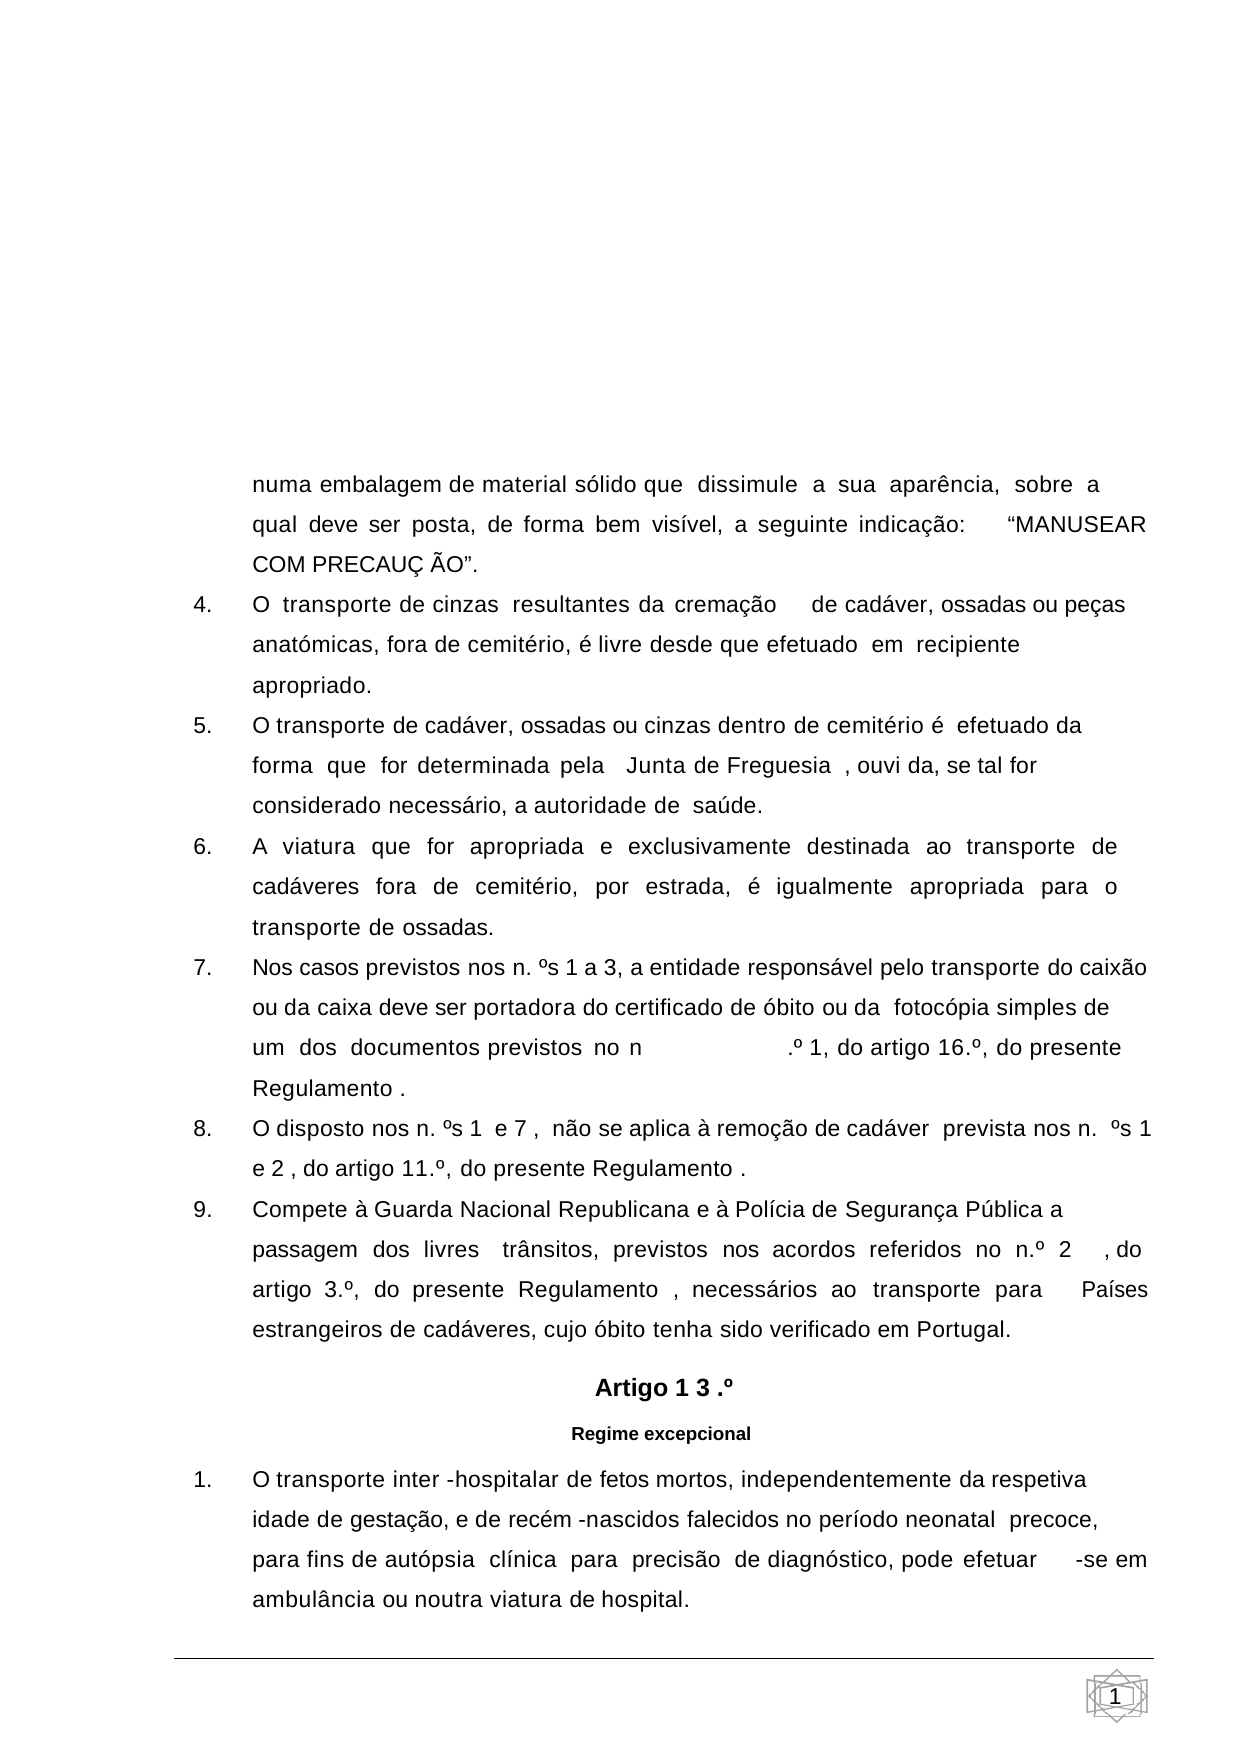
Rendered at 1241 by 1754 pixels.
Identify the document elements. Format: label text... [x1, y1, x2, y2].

list Compete à Guarda Nacional Republicana e à Polícia de Segurança Pública a passagem dos livres trânsitos, previstos nos acordos referidos no n.º 2 , do artigo 3.º, do presente Regulamento , necessários ao transporte para Países estrangeiros de cadáveres, cujo óbito tenha sido verificado em Portugal. [193, 1196, 1152, 1342]
text Artigo 1 3 .º [295, 1373, 1032, 1402]
list O transporte de cinzas resultantes da cremação de cadáver, ossadas ou peças anatómicas, fora de cemitério, é livre desde que efetuado em recipiente apropriado. [193, 591, 1143, 698]
list Nos casos previstos nos n. ºs 1 a 3, a entidade responsável pelo transporte do caixão ou da caixa deve ser portadora do certificado de óbito ou da fotocópia simples de um dos documentos previstos no n .º 1, do artigo 16.º, do presente Regulamento . [193, 954, 1147, 1101]
text Regime excepcional [295, 1423, 1027, 1444]
text numa embalagem de material sólido que dissimule a sua aparência, sobre a qual deve ser posta, de forma bem visível, a seguinte indicação: “MANUSEAR COM PRECAUÇ ÃO”. [252, 471, 1149, 577]
list A viatura que for apropriada e exclusivamente destinada ao transporte de cadáveres fora de cemitério, por estrada, é igualmente apropriada para o transporte de ossadas. [193, 833, 1118, 940]
picture [1081, 1675, 1152, 1717]
list O disposto nos n. ºs 1 e 7 , não se aplica à remoção de cadáver prevista nos n. ºs 1 e 2 , do artigo 11.º, do presente Regulamento . [193, 1115, 1152, 1182]
list O transporte inter -hospitalar de fetos mortos, independentemente da respetiva idade de gestação, e de recém -nascidos falecidos no período neonatal precoce, para fins de autópsia clínica para precisão de diagnóstico, pode efetuar -se em ambulância ou noutra viatura de hospital. [193, 1466, 1150, 1612]
list O transporte de cadáver, ossadas ou cinzas dentro de cemitério é efetuado da forma que for determinada pela Junta de Freguesia , ouvi da, se tal for considerado necessário, a autoridade de saúde. [193, 712, 1147, 819]
